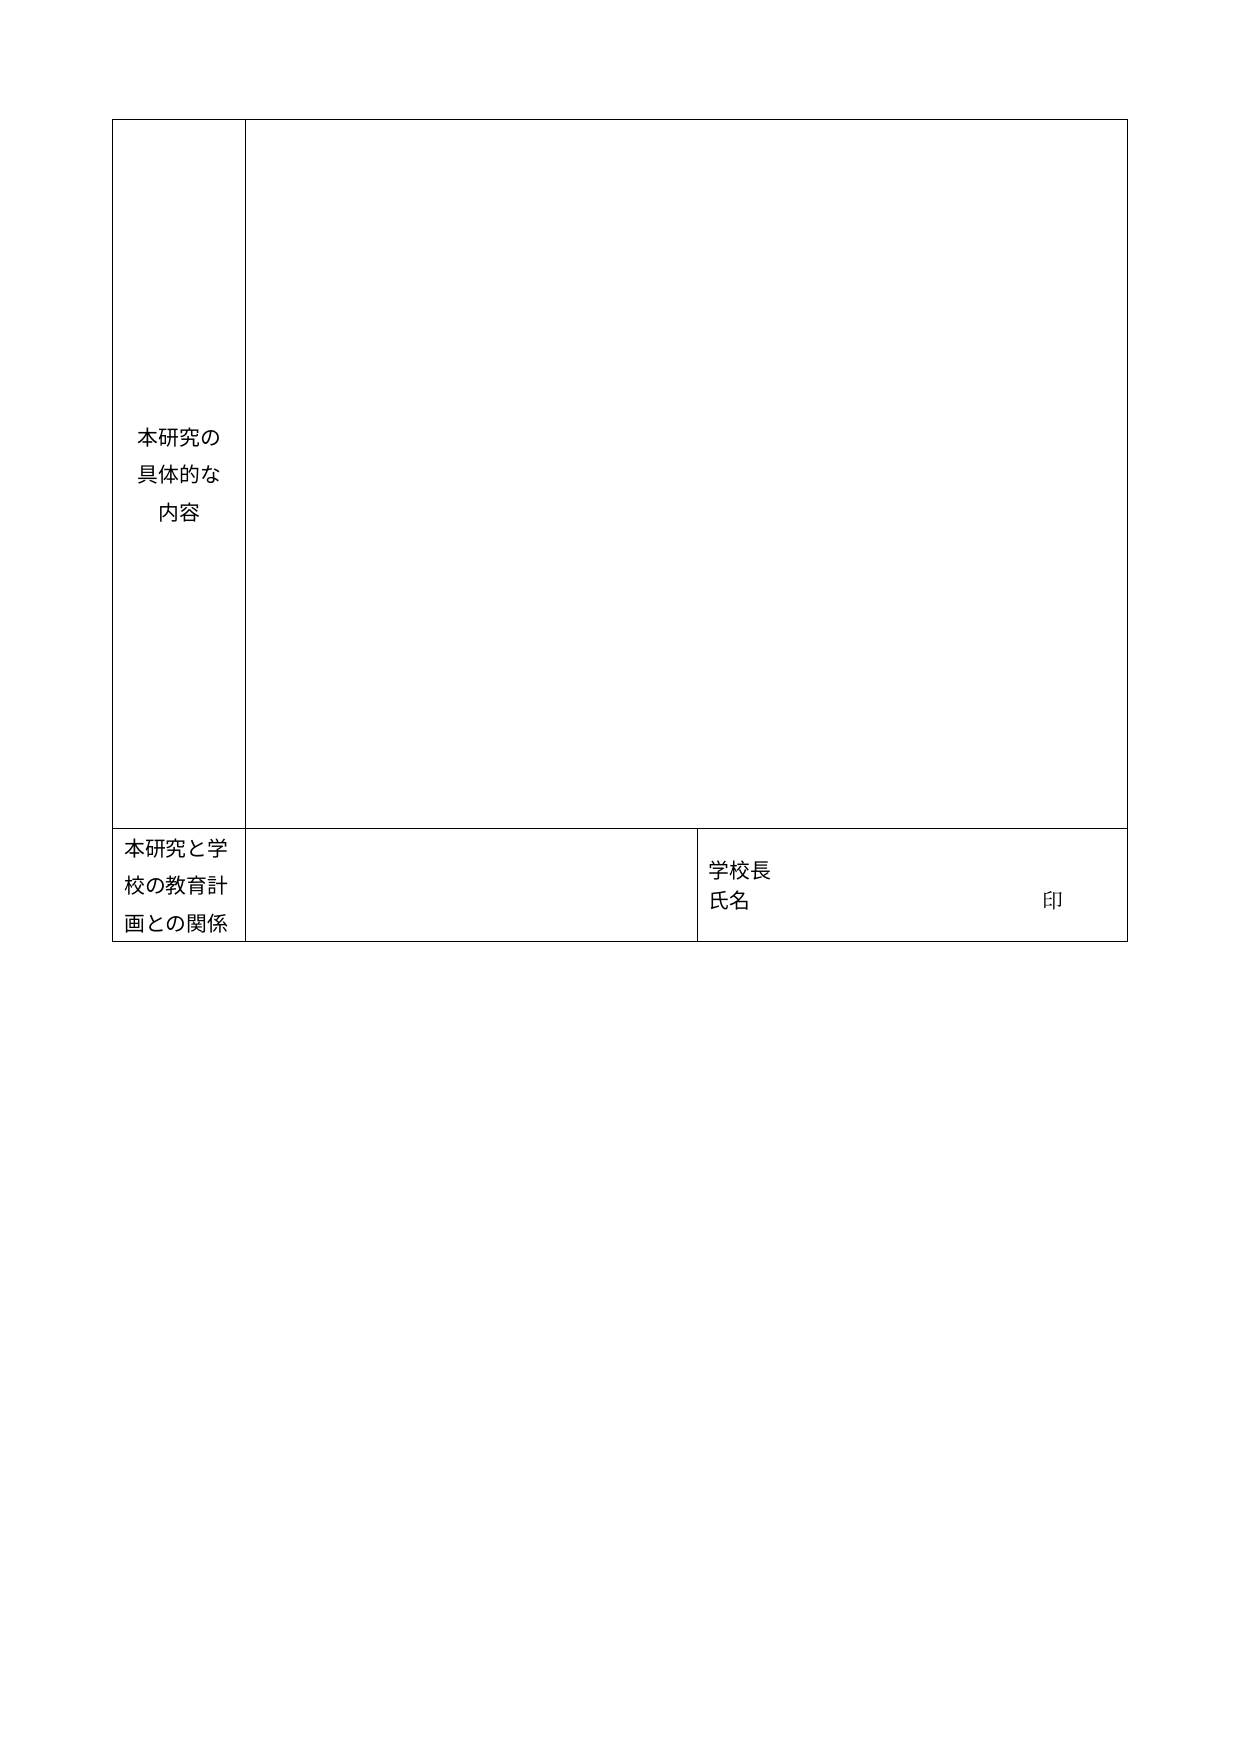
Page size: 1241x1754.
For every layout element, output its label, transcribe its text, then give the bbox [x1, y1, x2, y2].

table_cell [246, 829, 697, 941]
table_cell [246, 120, 1127, 827]
table_cell 本研究と学校の教育計画との関係 [113, 829, 245, 941]
table_cell 本研究の 具体的な 内容 [113, 120, 245, 827]
table_cell 学校長 氏名 印 [698, 829, 1127, 941]
